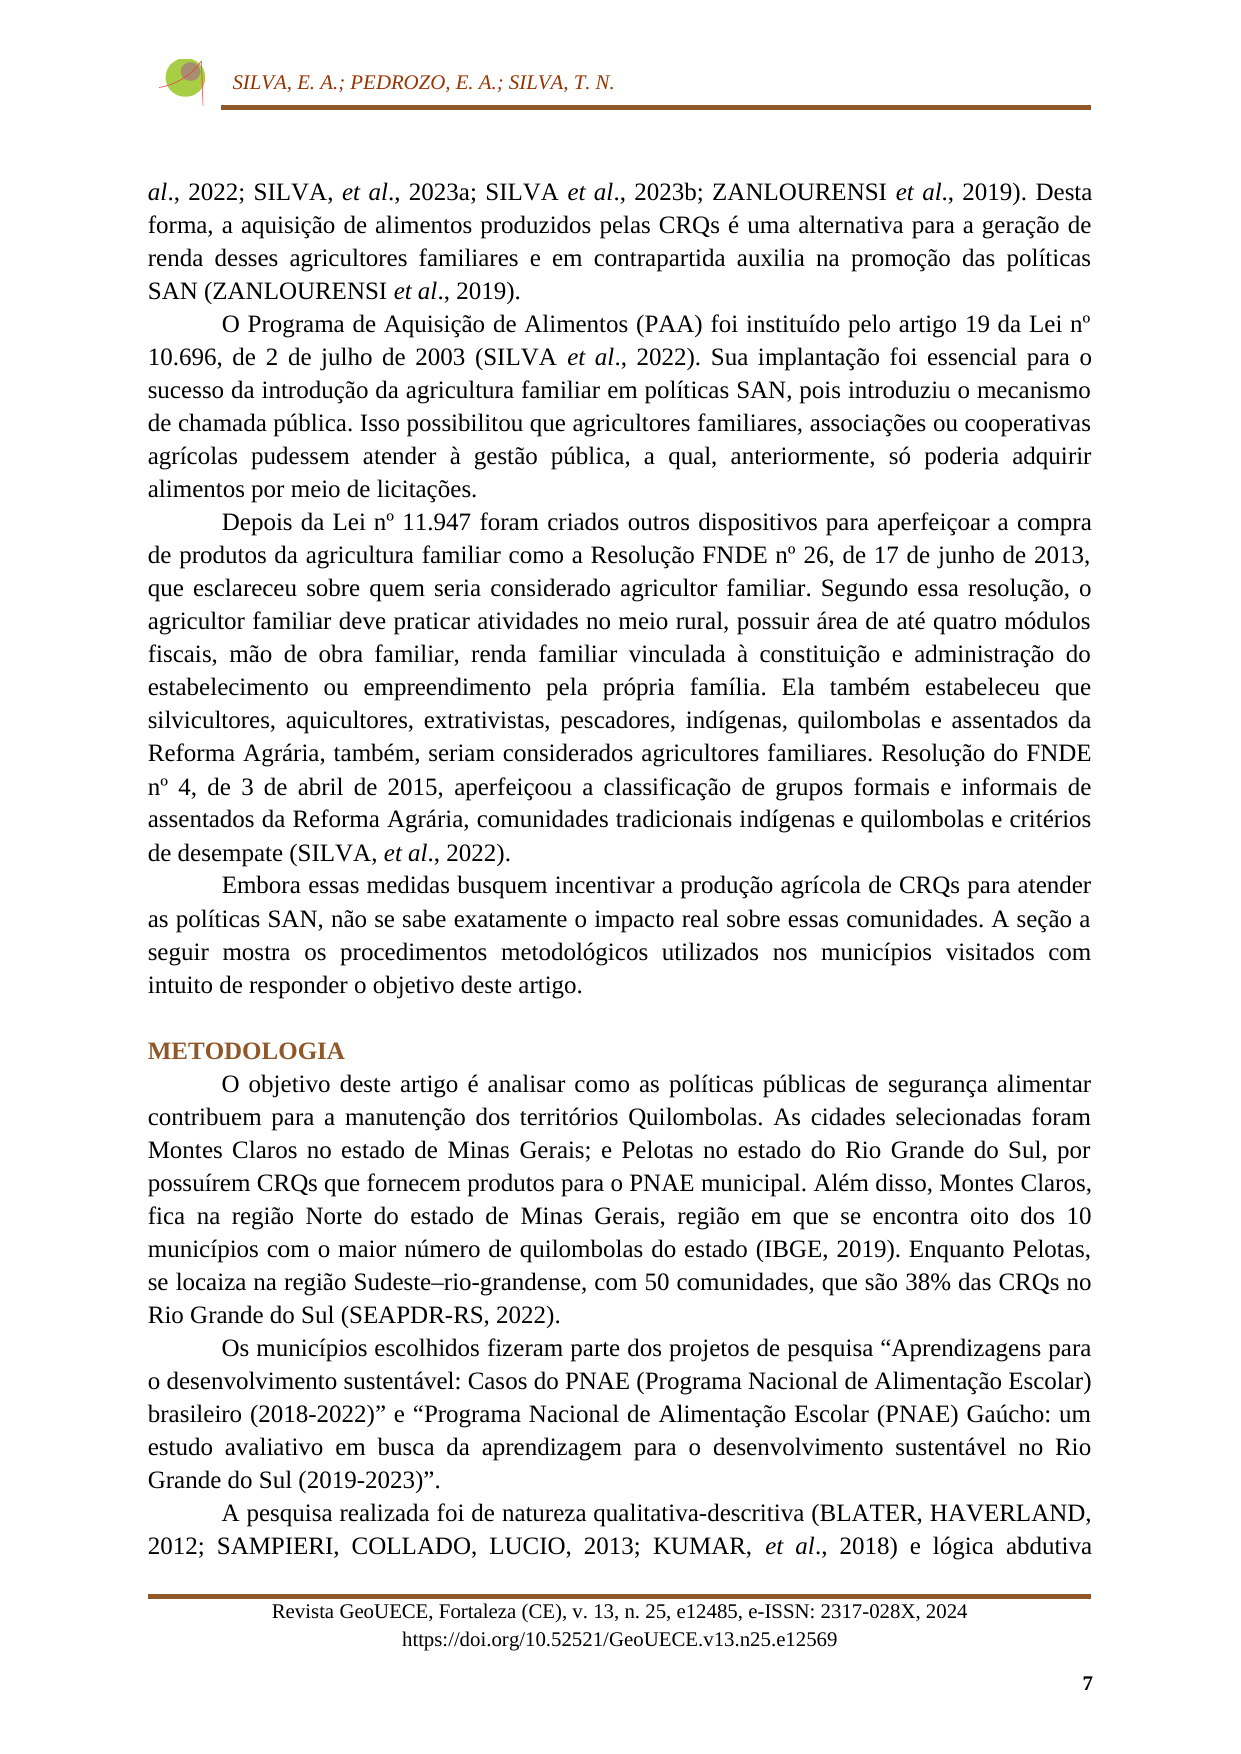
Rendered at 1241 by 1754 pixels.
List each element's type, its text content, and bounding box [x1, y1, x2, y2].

text Embora essas medidas busquem incentivar a produção agrícola de CRQs para atender as políticas SAN, não se sabe exatamente o impacto real sobre essas comunidades. A seção a seguir mostra os procedimentos metodológicos utilizados nos municípios visitados com intuito de responder o objetivo deste artigo. [148, 871, 1092, 998]
picture [158, 59, 205, 106]
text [148, 1498, 1092, 1560]
text Depois da Lei nº 11.947 foram criados outros dispositivos para aperfeiçoar a compra de produtos da agricultura familiar como a Resolução FNDE nº 26, de 17 de junho de 2013, que esclareceu sobre quem seria considerado agricultor familiar. Segundo essa resolução, o agricultor familiar deve praticar atividades no meio rural, possuir área de até quatro módulos fiscais, mão de obra familiar, renda familiar vinculada à constituição e administração do estabelecimento ou empreendimento pela própria família. Ela também estabeleceu que silvicultores, aquicultores, extrativistas, pescadores, indígenas, quilombolas e assentados da Reforma Agrária, também, seriam considerados agricultores familiares. Resolução do FNDE nº 4, de 3 de abril de 2015, aperfeiçoou a classificação de grupos formais e informais de assentados da Reforma Agrária, comunidades tradicionais indígenas e quilombolas e critérios de desempate (SILVA, et al., 2022). [148, 507, 1092, 866]
text Os municípios escolhidos fizeram parte dos projetos de pesquisa “Aprendizagens para o desenvolvimento sustentável: Casos do PNAE (Programa Nacional de Alimentação Escolar) brasileiro (2018-2022)” e “Programa Nacional de Alimentação Escolar (PNAE) Gaúcho: um estudo avaliativo em busca da aprendizagem para o desenvolvimento sustentável no Rio Grande do Sul (2019-2023)”. [148, 1333, 1092, 1494]
text O Programa de Aquisição de Alimentos (PAA) foi instituído pelo artigo 19 da Lei nº 10.696, de 2 de julho de 2003 (SILVA et al., 2022). Sua implantação foi essencial para o sucesso da introdução da agricultura familiar em políticas SAN, pois introduziu o mecanismo de chamada pública. Isso possibilitou que agricultores familiares, associações ou cooperativas agrícolas pudessem atender à gestão pública, a qual, anteriormente, só poderia adquirir alimentos por meio de licitações. [148, 309, 1092, 503]
text O objetivo deste artigo é analisar como as políticas públicas de segurança alimentar contribuem para a manutenção dos territórios Quilombolas. As cidades selecionadas foram Montes Claros no estado de Minas Gerais; e Pelotas no estado do Rio Grande do Sul, por possuírem CRQs que fornecem produtos para o PNAE municipal. Além disso, Montes Claros, fica na região Norte do estado de Minas Gerais, região em que se encontra oito dos 10 municípios com o maior número de quilombolas do estado (IBGE, 2019). Enquanto Pelotas, se locaiza na região Sudeste–rio-grandense, com 50 comunidades, que são 38% das CRQs no Rio Grande do Sul (SEAPDR-RS, 2022). [148, 1069, 1092, 1329]
text METODOLOGIA [148, 1036, 1092, 1064]
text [148, 177, 1092, 305]
